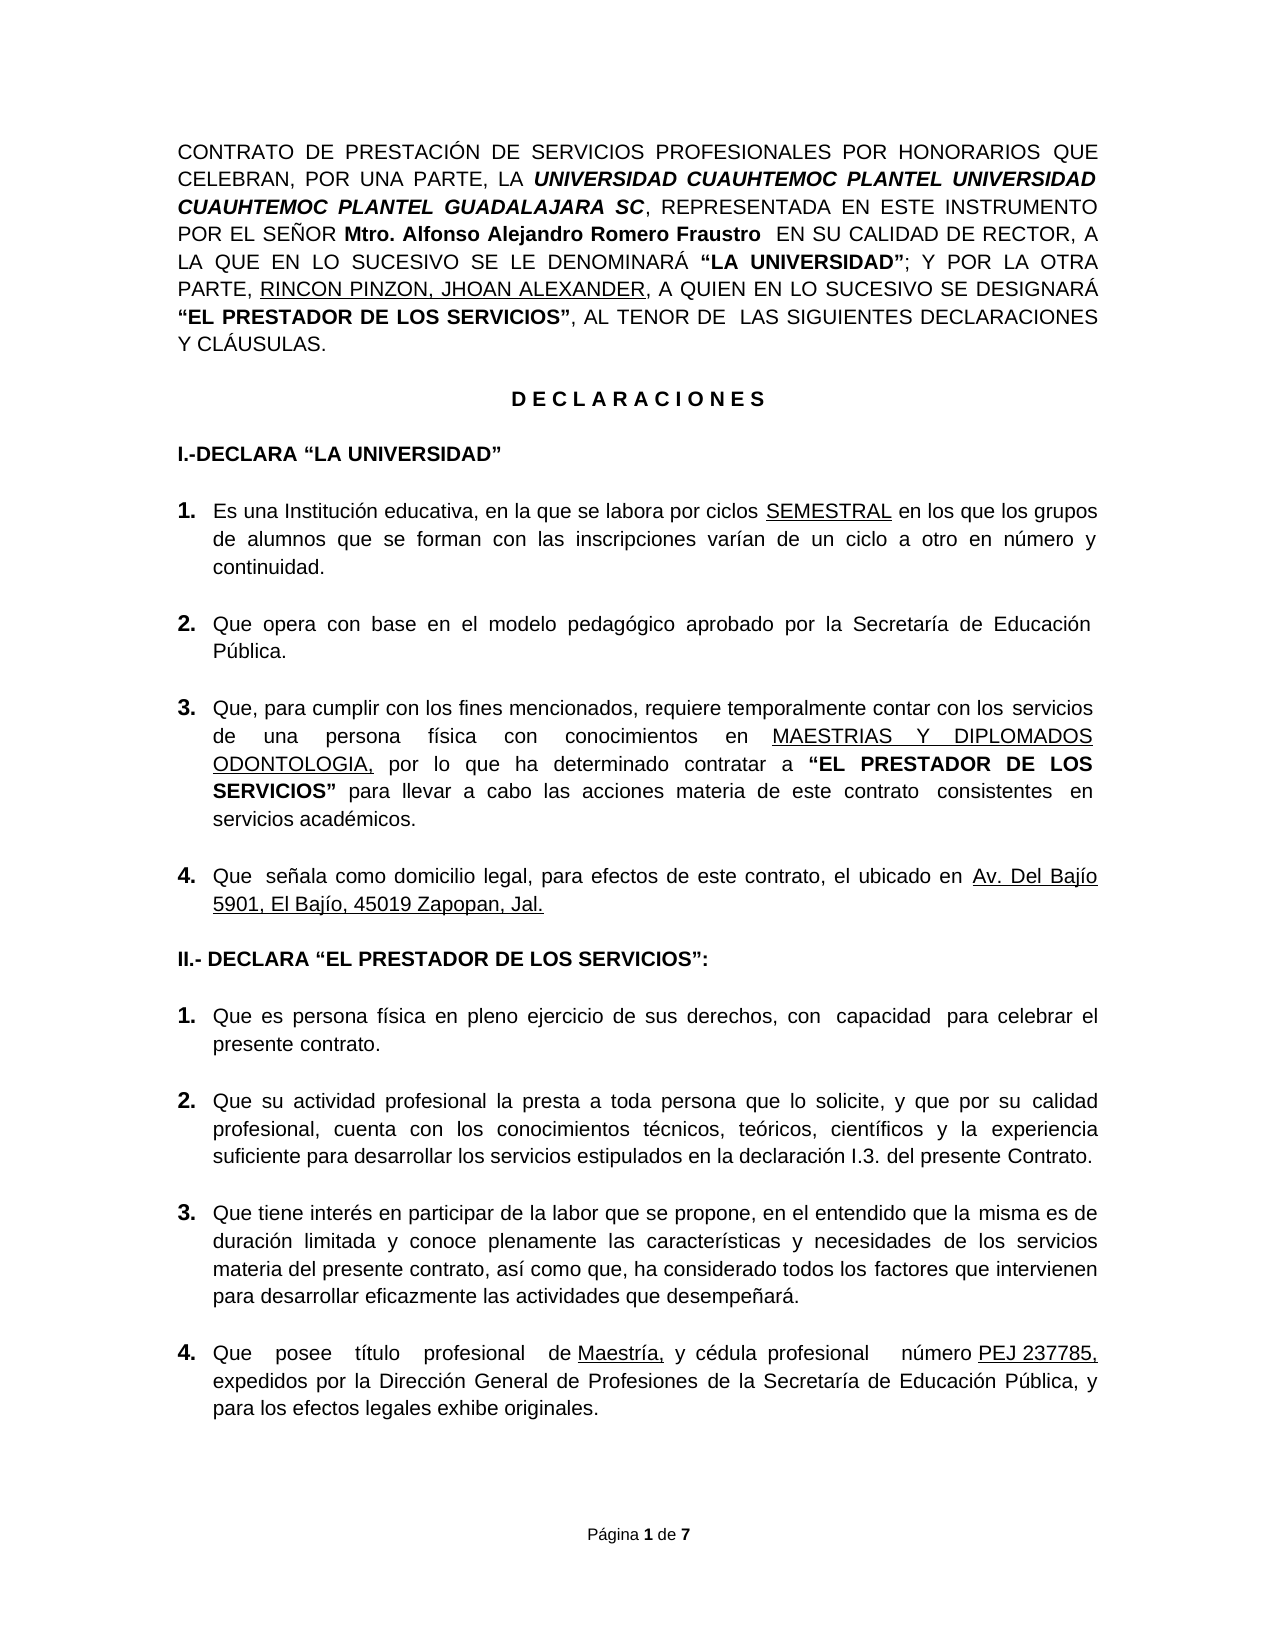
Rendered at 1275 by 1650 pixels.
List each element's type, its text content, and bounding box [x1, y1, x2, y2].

list Que opera con base en el modelo pedagógico aprobado por la Secretaría de Educación Pública. [177, 609, 1092, 663]
subtitle II.- DECLARA “EL PRESTADOR DE LOS SERVICIOS”: [177, 947, 1110, 971]
list Que señala como domicilio legal, para efectos de este contrato, el ubicado en Av. Del Bajío 5901, El Bajío, 45019 Zapopan, Jal. [177, 862, 1098, 916]
list Que tiene interés en participar de la labor que se propone, en el entendido que la misma es de duración limitada y conoce plenamente las características y necesidades de los servicios materia del presente contrato, así como que, ha considerado todos los factores que intervienen para desarrollar eficazmente las actividades que desempeñará. [177, 1199, 1098, 1308]
text I.-DECLARA “LA UNIVERSIDAD” [177, 442, 1110, 466]
list Es una Institución educativa, en la que se labora por ciclos SEMESTRAL en los que los grupos de alumnos que se forman con las inscripciones varían de un ciclo a otro en número y continuidad. [177, 497, 1098, 578]
list Que su actividad profesional la presta a toda persona que lo solicite, y que por su calidad profesional, cuenta con los conocimientos técnicos, teóricos, científicos y la experiencia suficiente para desarrollar los servicios estipulados en la declaración I.3. del presente Contrato. [177, 1087, 1098, 1168]
text CONTRATO DE PRESTACIÓN DE SERVICIOS PROFESIONALES POR HONORARIOS QUE CELEBRAN, POR UNA PARTE, LA UNIVERSIDAD CUAUHTEMOC PLANTEL UNIVERSIDAD CUAUHTEMOC PLANTEL GUADALAJARA SC, REPRESENTADA EN ESTE INSTRUMENTO POR EL SEÑOR Mtro. Alfonso Alejandro Romero Fraustro EN SU CALIDAD DE RECTOR, A LA QUE EN LO SUCESIVO SE LE DENOMINARÁ “LA UNIVERSIDAD”; Y POR LA OTRA PARTE, RINCON PINZON, JHOAN ALEXANDER, A QUIEN EN LO SUCESIVO SE DESIGNARÁ “EL PRESTADOR DE LOS SERVICIOS”, AL TENOR DE LAS SIGUIENTES DECLARACIONES Y CLÁUSULAS. [177, 139, 1098, 356]
list Que, para cumplir con los fines mencionados, requiere temporalmente contar con los servicios de una persona física con conocimientos en MAESTRIAS Y DIPLOMADOS ODONTOLOGIA, por lo que ha determinado contratar a “EL PRESTADOR DE LOS SERVICIOS” para llevar a cabo las acciones materia de este contrato consistentes en servicios académicos. [177, 694, 1093, 831]
list Que posee título profesional de Maestría, y cédula profesional número PEJ 237785, expedidos por la Dirección General de Profesiones de la Secretaría de Educación Pública, y para los efectos legales exhibe originales. [177, 1339, 1098, 1420]
subtitle D E C L A R A C I O N E S [177, 387, 1098, 411]
list Que es persona física en pleno ejercicio de sus derechos, con capacidad para celebrar el presente contrato. [177, 1002, 1098, 1056]
